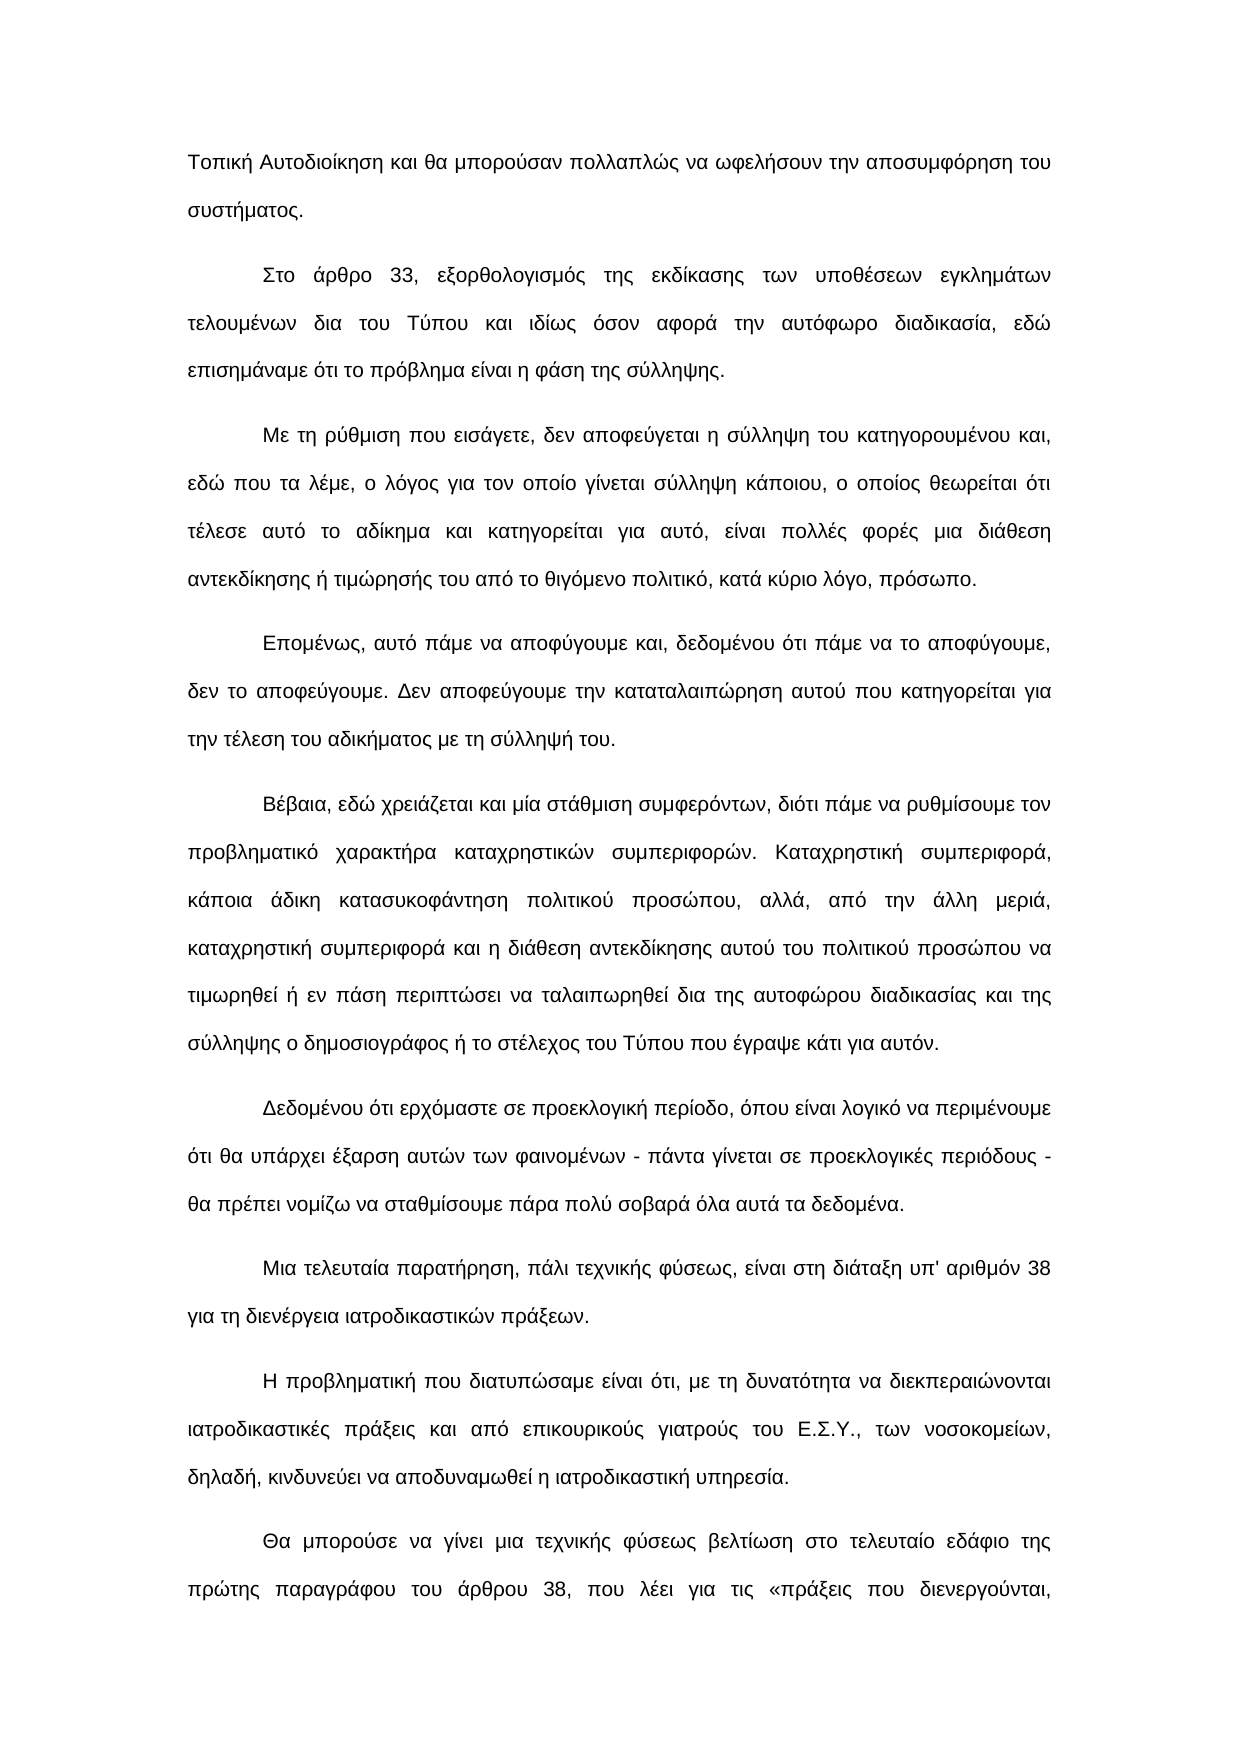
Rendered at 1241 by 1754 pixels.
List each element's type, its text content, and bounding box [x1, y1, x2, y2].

text Η προβληματική που διατυπώσαμε είναι ότι, με τη δυνατότητα να διεκπεραιώνονται ιατροδικαστικές πράξεις και από επικουρικούς γιατρούς του Ε.Σ.Υ., των νοσοκομείων, δηλαδή, κινδυνεύει να αποδυναμωθεί η ιατροδικαστική υπηρεσία. [187, 1369, 1053, 1488]
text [187, 1529, 1053, 1601]
text Δεδομένου ότι ερχόμαστε σε προεκλογική περίοδο, όπου είναι λογικό να περιμένουμε ότι θα υπάρχει έξαρση αυτών των φαινομένων - πάντα γίνεται σε προεκλογικές περιόδους - θα πρέπει νομίζω να σταθμίσουμε πάρα πολύ σοβαρά όλα αυτά τα δεδομένα. [187, 1096, 1053, 1216]
text Επομένως, αυτό πάμε να αποφύγουμε και, δεδομένου ότι πάμε να το αποφύγουμε, δεν το αποφεύγουμε. Δεν αποφεύγουμε την καταταλαιπώρηση αυτού που κατηγορείται για την τέλεση του αδικήματος με τη σύλληψή του. [187, 631, 1053, 751]
text Στο άρθρο 33, εξορθολογισμός της εκδίκασης των υποθέσεων εγκλημάτων τελουμένων δια του Τύπου και ιδίως όσον αφορά την αυτόφωρο διαδικασία, εδώ επισημάναμε ότι το πρόβλημα είναι η φάση της σύλληψης. [187, 262, 1053, 382]
text Μια τελευταία παρατήρηση, πάλι τεχνικής φύσεως, είναι στη διάταξη υπ' αριθμόν 38 για τη διενέργεια ιατροδικαστικών πράξεων. [187, 1256, 1053, 1328]
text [187, 150, 1053, 222]
text Με τη ρύθμιση που εισάγετε, δεν αποφεύγεται η σύλληψη του κατηγορουμένου και, εδώ που τα λέμε, ο λόγος για τον οποίο γίνεται σύλληψη κάποιου, ο οποίος θεωρείται ότι τέλεσε αυτό το αδίκημα και κατηγορείται για αυτό, είναι πολλές φορές μια διάθεση αντεκδίκησης ή τιμώρησής του από το θιγόμενο πολιτικό, κατά κύριο λόγο, πρόσωπο. [187, 423, 1053, 591]
text Βέβαια, εδώ χρειάζεται και μία στάθμιση συμφερόντων, διότι πάμε να ρυθμίσουμε τον προβληματικό χαρακτήρα καταχρηστικών συμπεριφορών. Καταχρηστική συμπεριφορά, κάποια άδικη κατασυκοφάντηση πολιτικού προσώπου, αλλά, από την άλλη μεριά, καταχρηστική συμπεριφορά και η διάθεση αντεκδίκησης αυτού του πολιτικού προσώπου να τιμωρηθεί ή εν πάση περιπτώσει να ταλαιπωρηθεί δια της αυτοφώρου διαδικασίας και της σύλληψης ο δημοσιογράφος ή το στέλεχος του Τύπου που έγραψε κάτι για αυτόν. [187, 792, 1053, 1055]
